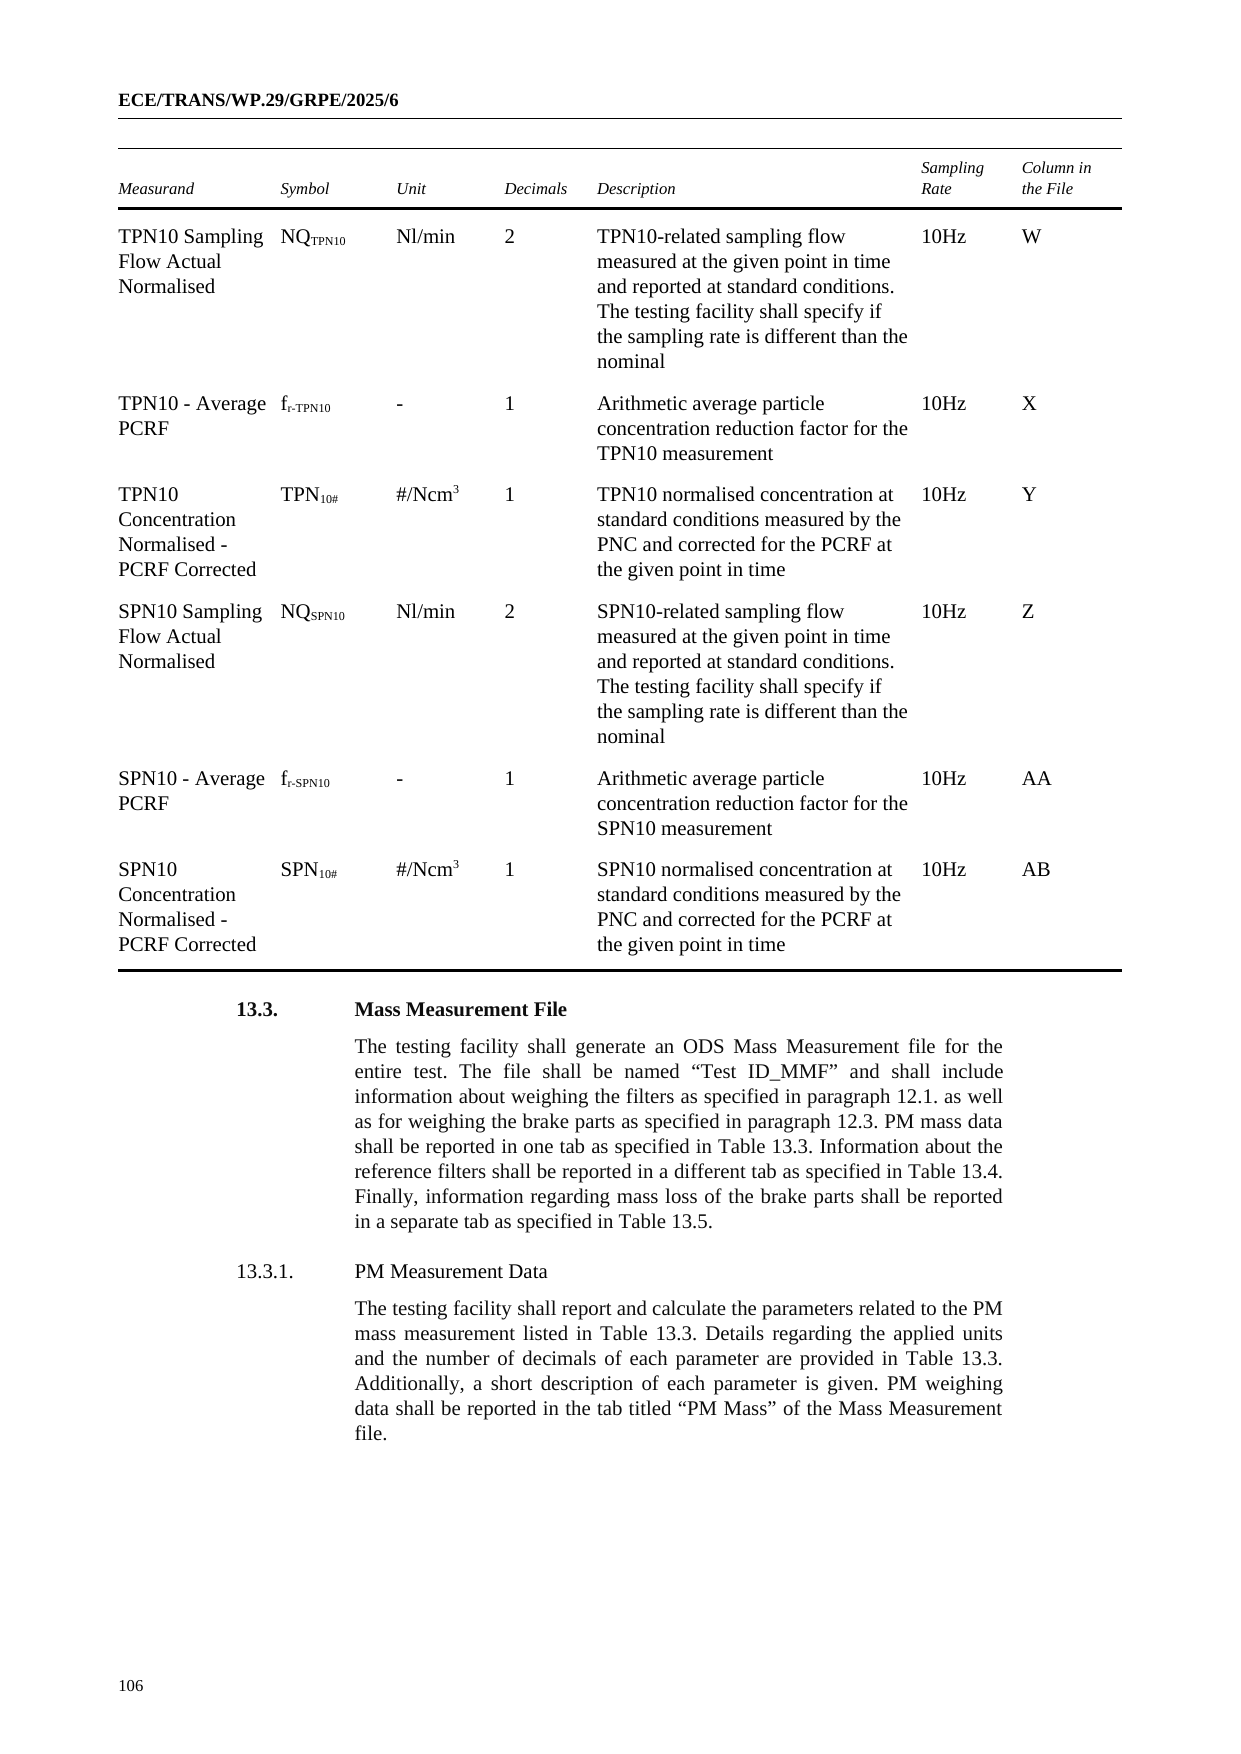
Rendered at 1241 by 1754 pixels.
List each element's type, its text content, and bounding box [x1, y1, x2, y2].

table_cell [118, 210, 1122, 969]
subtitle 13.3. Mass Measurement File [236, 997, 1004, 1021]
text The testing facility shall generate an ODS Mass Measurement file for the entire test. The file shall be named “Test ID_MMF” and shall include information about weighing the filters as specified in paragraph 12.1. as well as for weighing the brake parts as specified in paragraph 12.3. PM mass data shall be reported in one tab as specified in Table 13.3. Information about the reference filters shall be reported in a different tab as specified in Table 13.4. Finally, information regarding mass loss of the brake parts shall be reported in a separate tab as specified in Table 13.5. [354, 1033, 1004, 1233]
text The testing facility shall report and calculate the parameters related to the PM mass measurement listed in Table 13.3. Details regarding the applied units and the number of decimals of each parameter are provided in Table 13.3. Additionally, a short description of each parameter is given. PM weighing data shall be reported in the tab titled “PM Mass” of the Mass Measurement file. [354, 1295, 1004, 1445]
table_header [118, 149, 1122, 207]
subtitle 13.3.1. PM Measurement Data [236, 1258, 1004, 1283]
